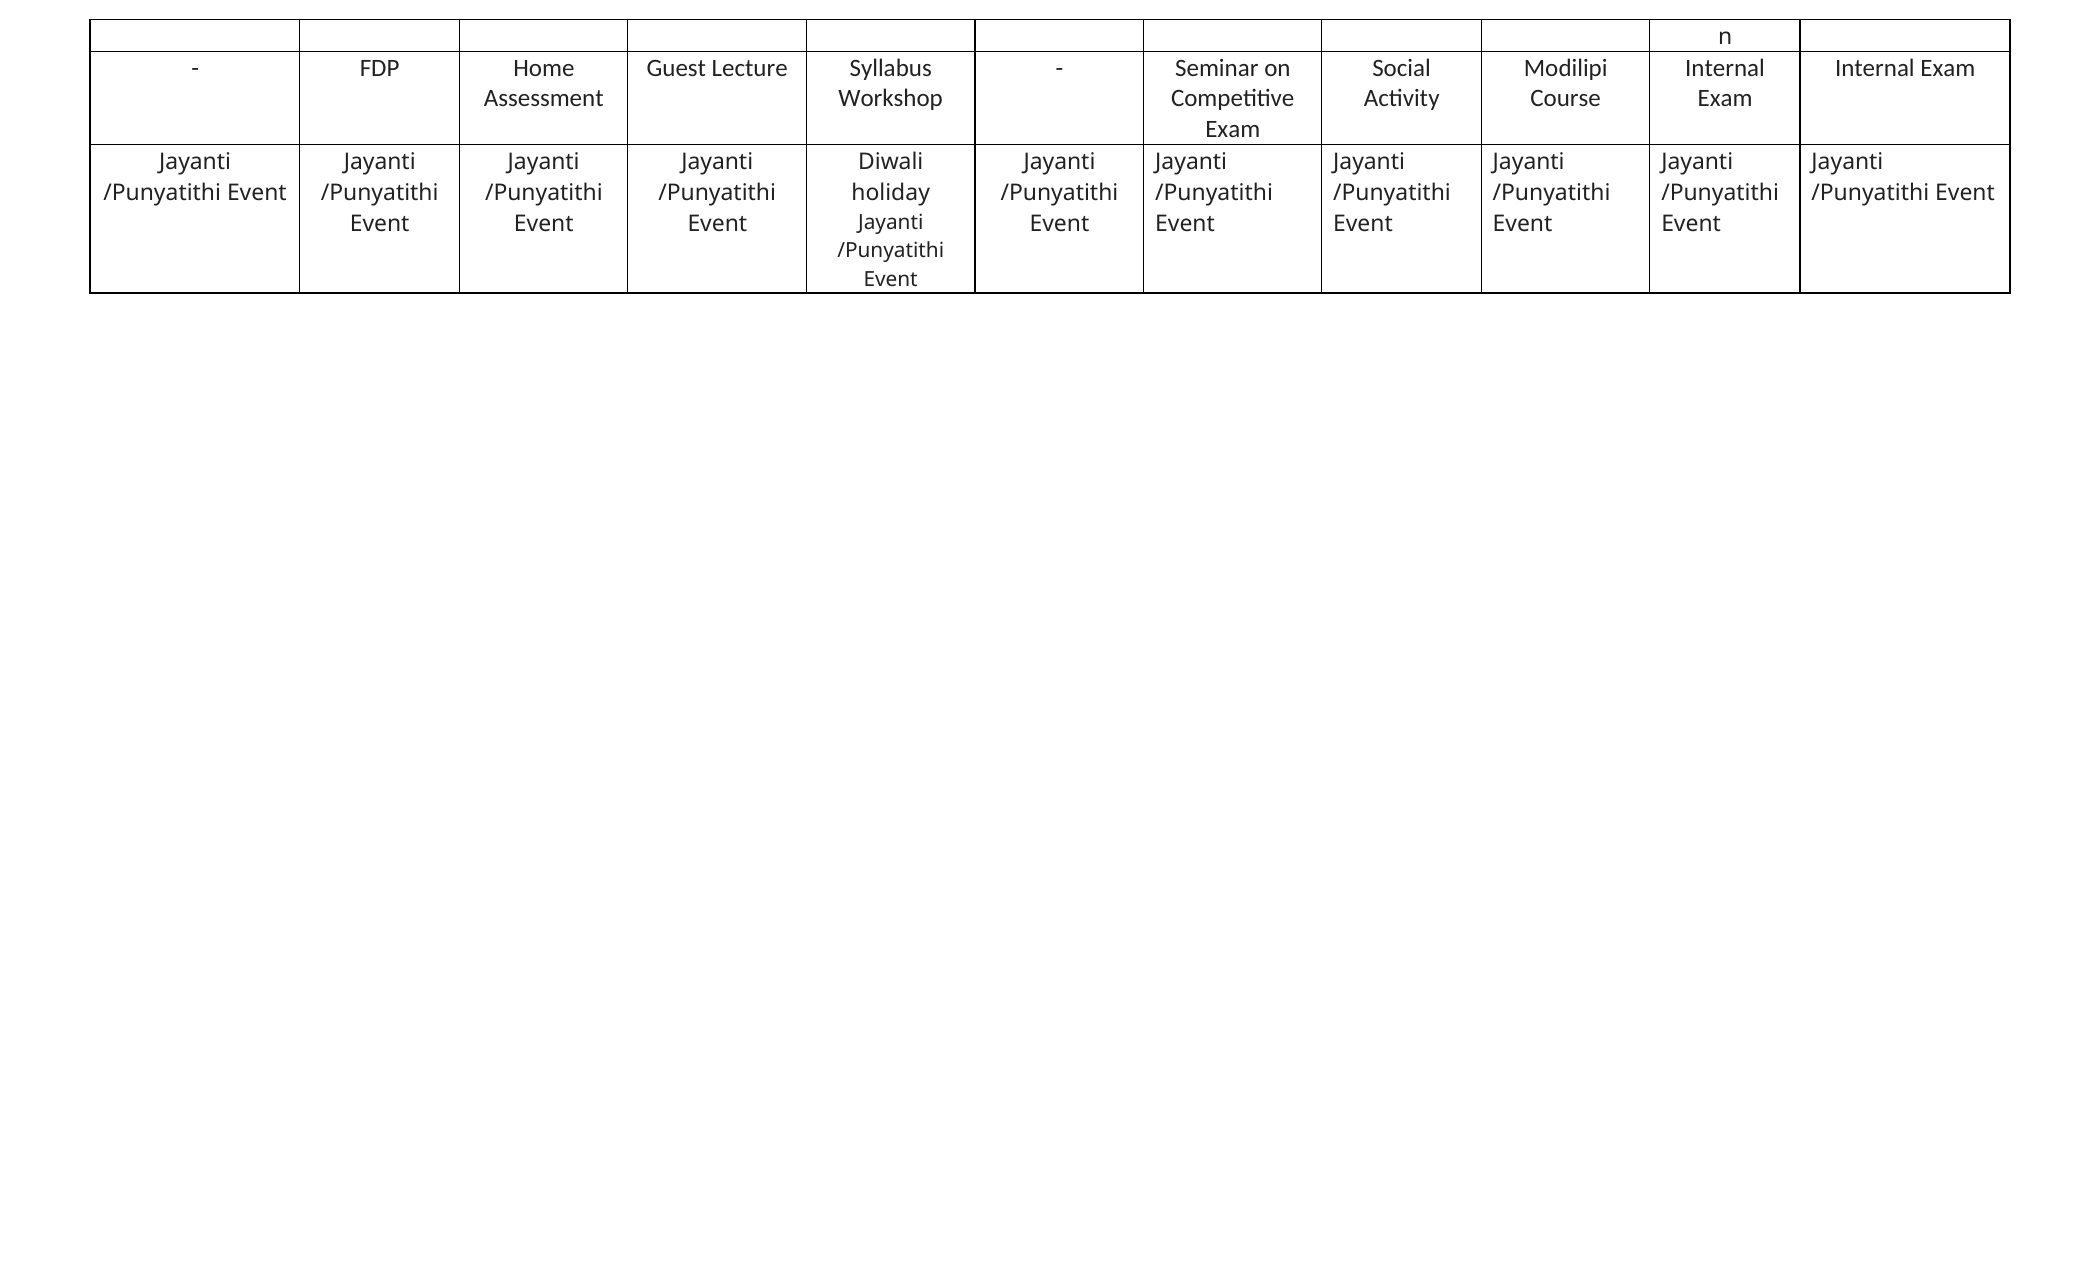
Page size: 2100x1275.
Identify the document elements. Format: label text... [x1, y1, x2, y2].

table_cell Internal Exam [1801, 52, 2009, 144]
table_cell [976, 20, 1143, 51]
table_cell Jayanti /Punyatithi Event [460, 145, 627, 292]
table_cell - [91, 20, 299, 51]
table_cell Jayanti /Punyatithi Event [1650, 145, 1799, 292]
table_cell - [91, 52, 299, 144]
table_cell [628, 20, 806, 51]
table_cell Jayanti /Punyatithi Event [1482, 145, 1649, 292]
table_cell Jayanti /Punyatithi Event [1144, 145, 1321, 292]
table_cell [300, 20, 459, 51]
table_cell Jayanti /Punyatithi Event [300, 145, 459, 292]
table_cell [1482, 20, 1649, 51]
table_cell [1650, 20, 1799, 51]
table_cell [1144, 20, 1321, 51]
table_cell Jayanti /Punyatithi Event [1322, 145, 1481, 292]
table_cell - [976, 52, 1143, 144]
table_cell Jayanti /Punyatithi Event [976, 145, 1143, 292]
table_cell Home Assessment [460, 52, 627, 144]
table_cell Modilipi Course [1482, 52, 1649, 144]
table_cell FDP [300, 52, 459, 144]
table_cell Social Activity [1322, 52, 1481, 144]
table_cell Seminar on Competitive Exam [1144, 52, 1321, 144]
table_cell Syllabus Workshop [807, 52, 974, 144]
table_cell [1801, 20, 2009, 51]
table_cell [1322, 20, 1481, 51]
table_cell Jayanti /Punyatithi Event [1801, 145, 2009, 292]
table_cell Internal Exam [1650, 52, 1799, 144]
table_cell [807, 20, 974, 51]
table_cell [460, 20, 627, 51]
table_cell Jayanti /Punyatithi Event [91, 145, 299, 292]
table_cell Jayanti /Punyatithi Event [628, 145, 806, 292]
table_cell Guest Lecture [628, 52, 806, 144]
